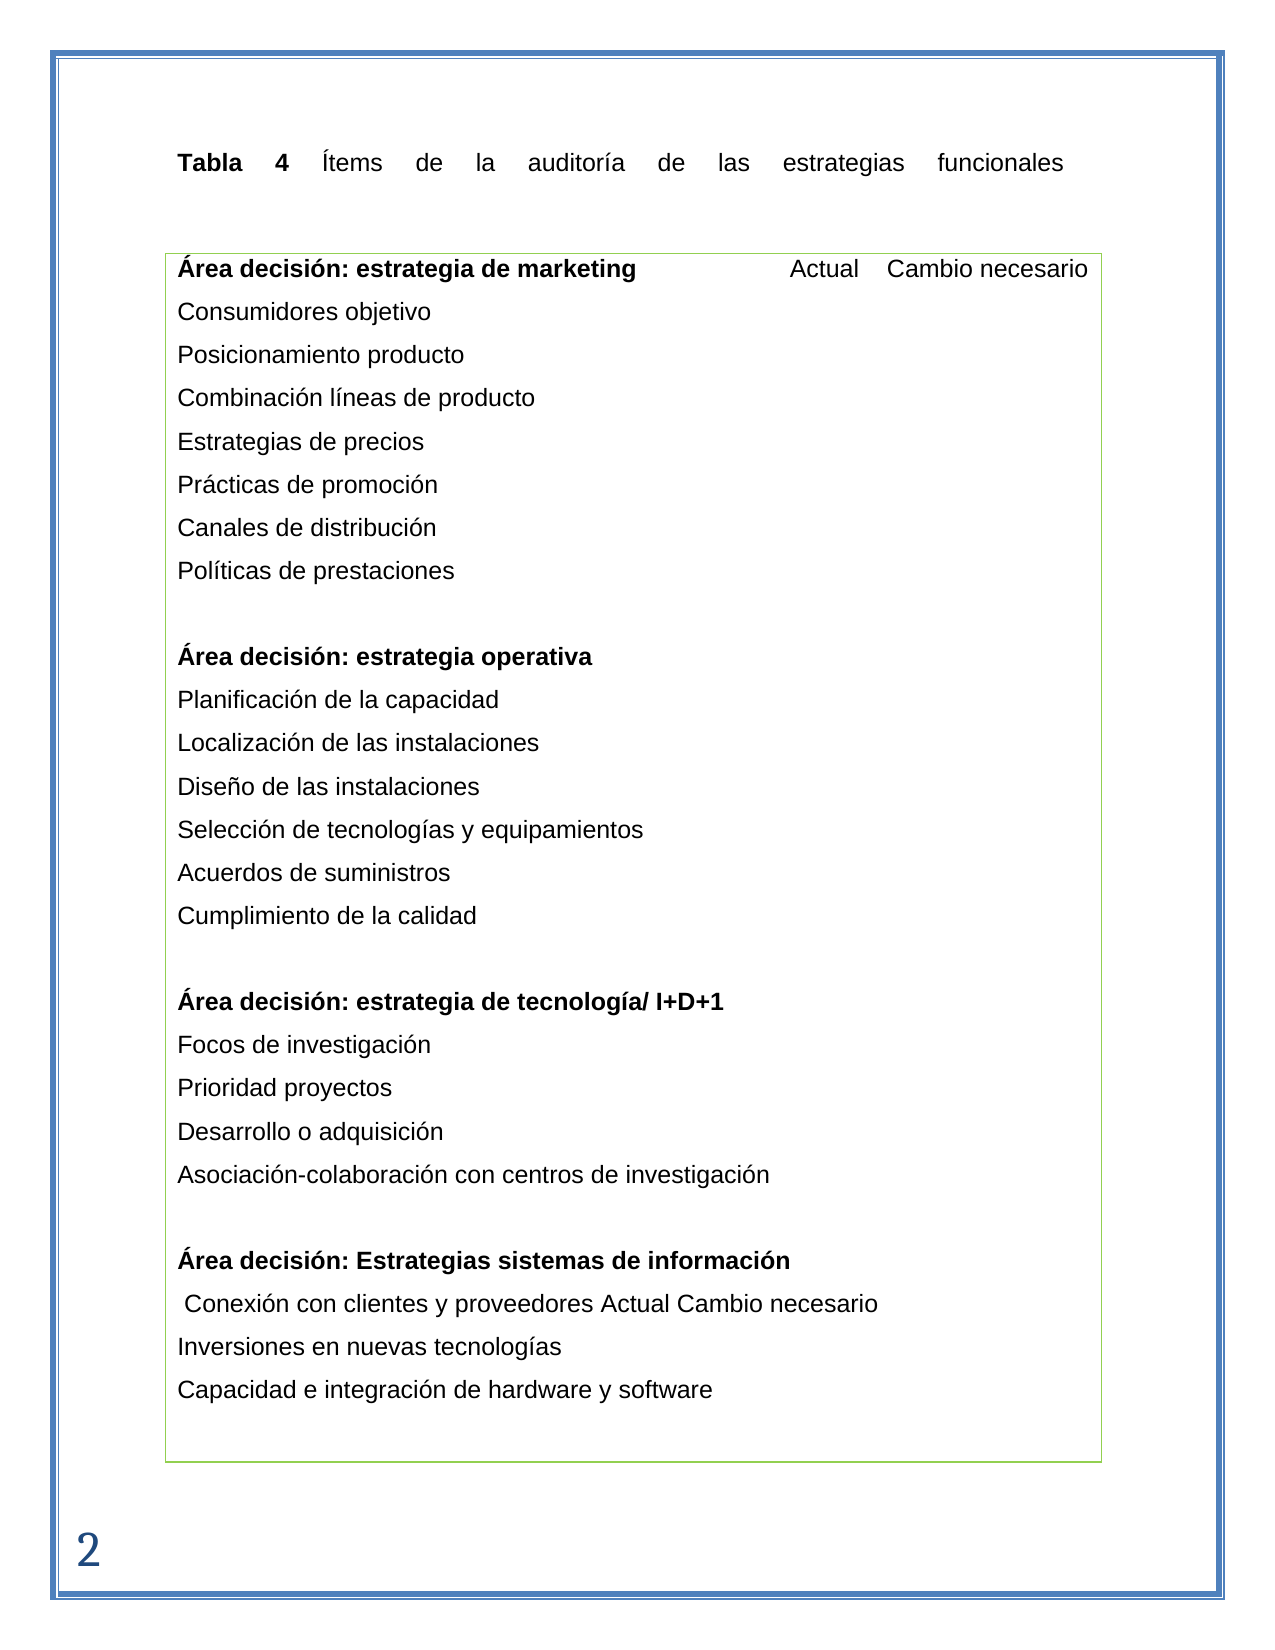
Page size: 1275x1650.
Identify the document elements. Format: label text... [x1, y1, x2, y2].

text Tabla 4 Ítems de la auditoría de las estrategias funcionales [177, 147, 1098, 218]
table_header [166, 254, 1101, 1461]
